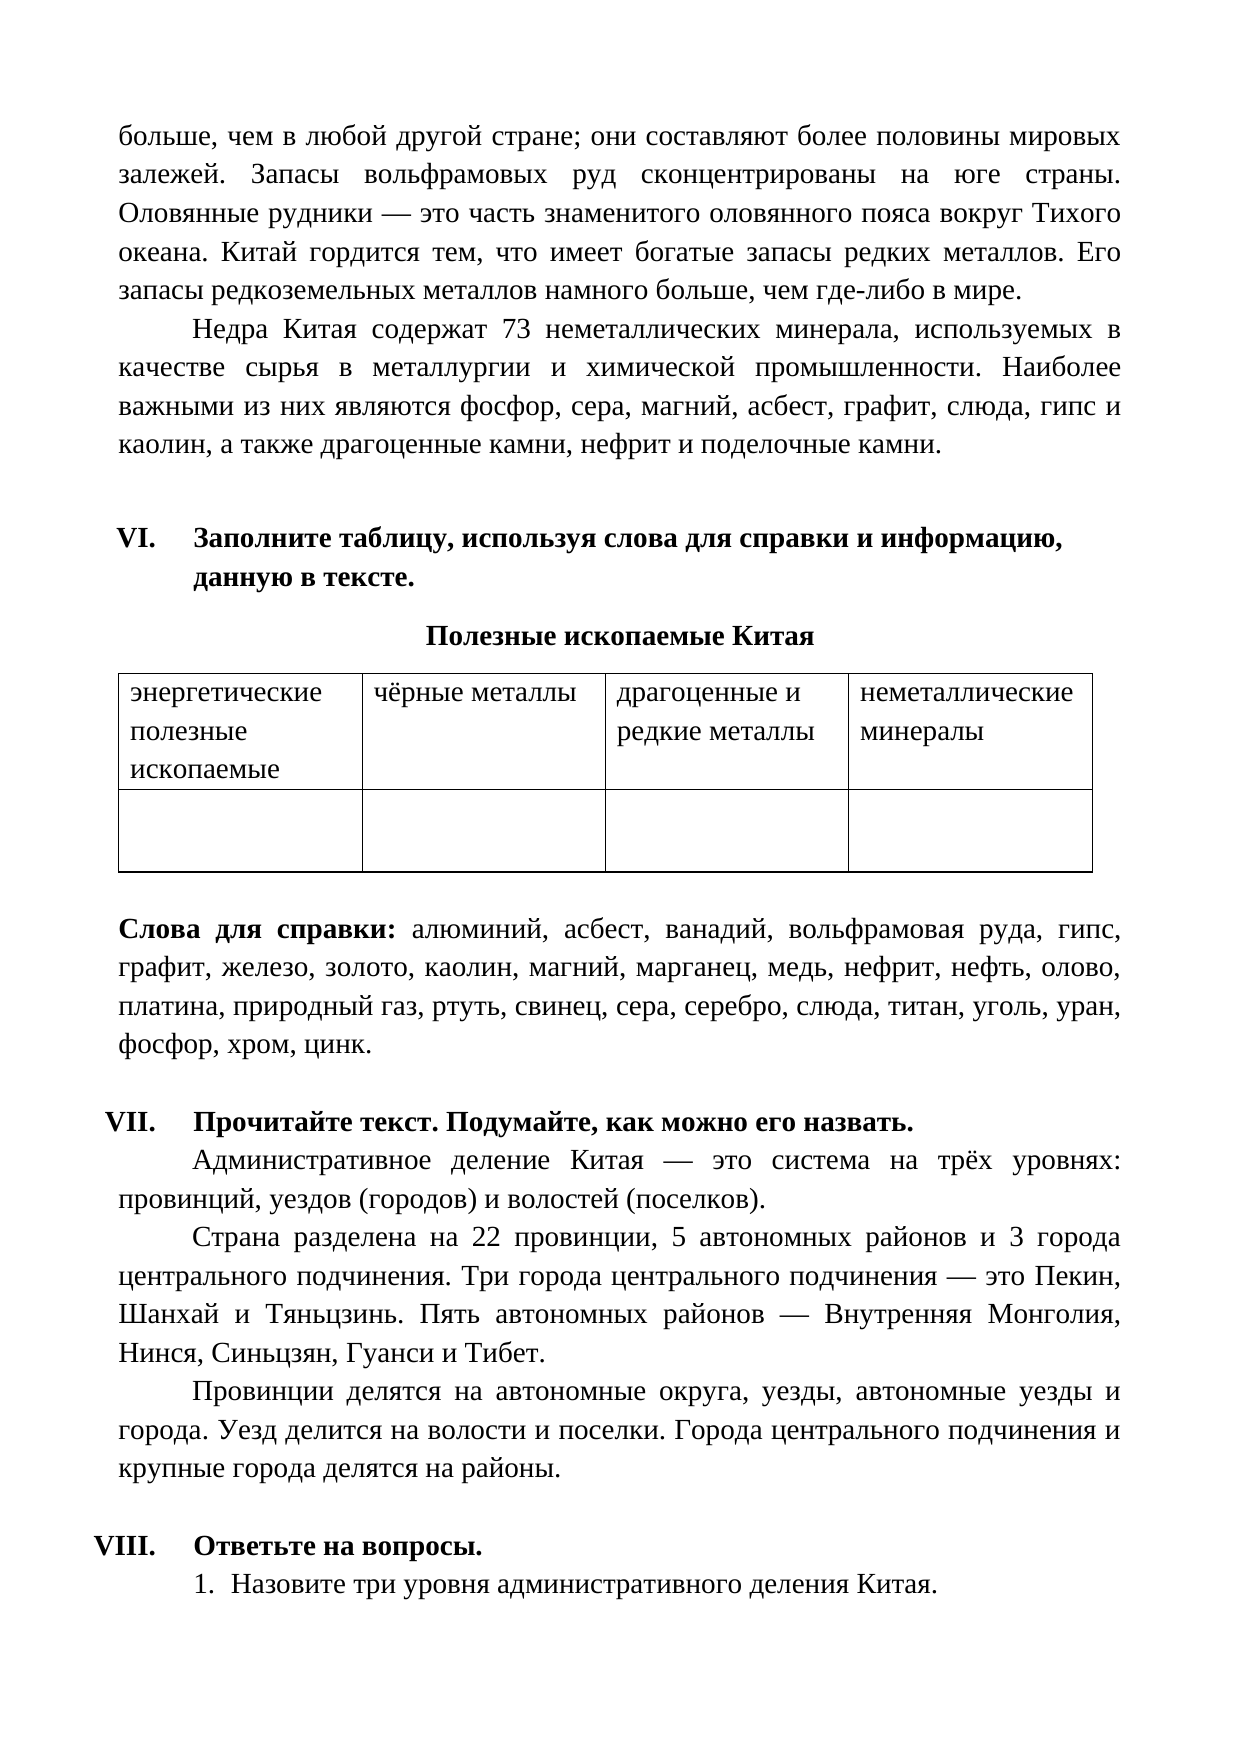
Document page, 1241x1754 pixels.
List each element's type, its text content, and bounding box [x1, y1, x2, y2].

list Ответьте на вопросы. [156, 1528, 1122, 1561]
list Прочитайте текст. Подумайте, как можно его назвать. [156, 1104, 1122, 1137]
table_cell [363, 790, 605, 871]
text Недра Китая содержат 73 неметаллических минерала, используемых в качестве сырья в металлургии и химической промышленности. Наиболее важными из них являются фосфор, сера, магний, асбест, графит, слюда, гипс и каолин, а также драгоценные камни, нефрит и поделочные камни. [118, 311, 1122, 460]
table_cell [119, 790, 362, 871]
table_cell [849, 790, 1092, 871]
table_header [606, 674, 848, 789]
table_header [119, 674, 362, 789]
list Заполните таблицу, используя слова для справки и информацию, данную в тексте. [156, 520, 1122, 592]
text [118, 118, 1122, 306]
list Назовите три уровня административного деления Китая. [193, 1566, 1122, 1600]
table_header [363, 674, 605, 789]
text Провинции делятся на автономные округа, уезды, автономные уезды и города. Уезд делится на волости и поселки. Города центрального подчинения и крупные города делятся на районы. [118, 1373, 1122, 1484]
text Административное деление Китая — это система на трёх уровнях: провинций, уездов (городов) и волостей (поселков). [118, 1142, 1122, 1214]
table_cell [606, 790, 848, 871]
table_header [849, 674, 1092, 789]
text Слова для справки: алюминий, асбест, ванадий, вольфрамовая руда, гипс, графит, железо, золото, каолин, магний, марганец, медь, нефрит, нефть, олово, платина, природный газ, ртуть, свинец, сера, серебро, слюда, титан, уголь, уран, фосфор, хром, цинк. [118, 911, 1122, 1060]
text Страна разделена на 22 провинции, 5 автономных районов и 3 города центрального подчинения. Три города центрального подчинения — это Пекин, Шанхай и Тяньцзинь. Пять автономных районов — Внутренняя Монголия, Нинся, Синьцзян, Гуанси и Тибет. [118, 1219, 1122, 1368]
text Полезные ископаемые Китая [118, 618, 1122, 652]
